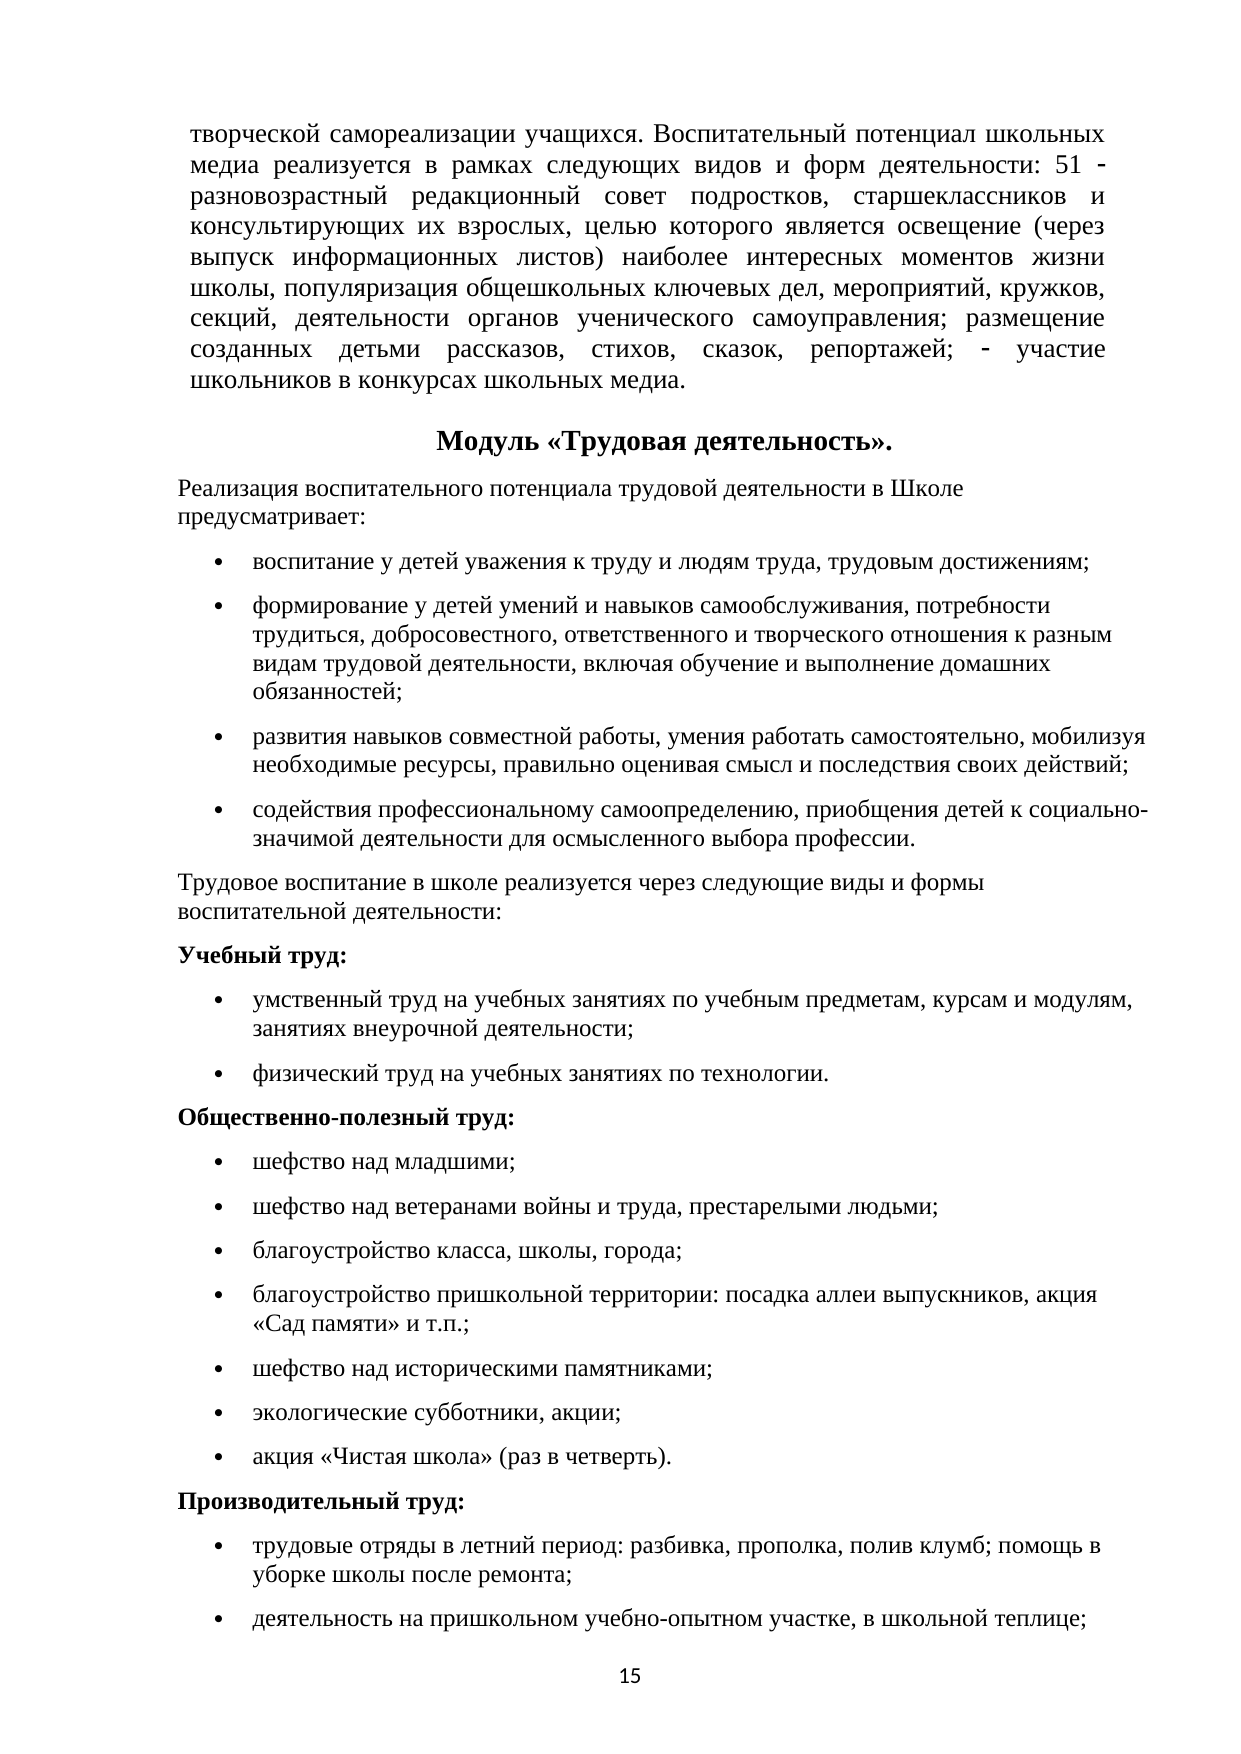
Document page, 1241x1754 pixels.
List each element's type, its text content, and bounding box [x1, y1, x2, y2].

list благоустройство пришкольной территории: посадка аллеи выпускников, акция «Сад памяти» и т.п.; [215, 1279, 1152, 1337]
list шефство над историческими памятниками; [215, 1353, 1152, 1381]
list развития навыков совместной работы, умения работать самостоятельно, мобилизуя необходимые ресурсы, правильно оценивая смысл и последствия своих действий; [215, 721, 1152, 778]
list деятельность на пришкольном учебно-опытном участке, в школьной теплице; [215, 1603, 1152, 1632]
list воспитание у детей уважения к труду и людям труда, трудовым достижениям; [215, 546, 1152, 574]
list благоустройство класса, школы, города; [215, 1235, 1152, 1264]
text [190, 118, 1106, 394]
list шефство над младшими; [215, 1146, 1152, 1175]
text Трудовое воспитание в школе реализуется через следующие виды и формы воспитательной деятельности: [177, 867, 1152, 924]
list умственный труд на учебных занятиях по учебным предметам, курсам и модулям, занятиях внеурочной деятельности; [215, 984, 1152, 1042]
list акция «Чистая школа» (раз в четверть). [215, 1441, 1152, 1470]
list трудовые отряды в летний период: разбивка, прополка, полив клумб; помощь в уборке школы после ремонта; [215, 1530, 1152, 1588]
list шефство над ветеранами войны и труда, престарелыми людьми; [215, 1191, 1152, 1219]
list экологические субботники, акции; [215, 1397, 1152, 1426]
text Производительный труд: [177, 1486, 1152, 1514]
text Модуль «Трудовая деятельность». [177, 423, 1152, 457]
list формирование у детей умений и навыков самообслуживания, потребности трудиться, добросовестного, ответственного и творческого отношения к разным видам трудовой деятельности, включая обучение и выполнение домашних обязанностей; [215, 590, 1152, 705]
text Реализация воспитательного потенциала трудовой деятельности в Школе предусматривает: [177, 473, 1152, 530]
list содействия профессиональному самоопределению, приобщения детей к социально-значимой деятельности для осмысленного выбора профессии. [215, 794, 1152, 851]
list физический труд на учебных занятиях по технологии. [215, 1058, 1152, 1086]
text Общественно-полезный труд: [177, 1102, 1152, 1131]
text Учебный труд: [177, 940, 1152, 969]
